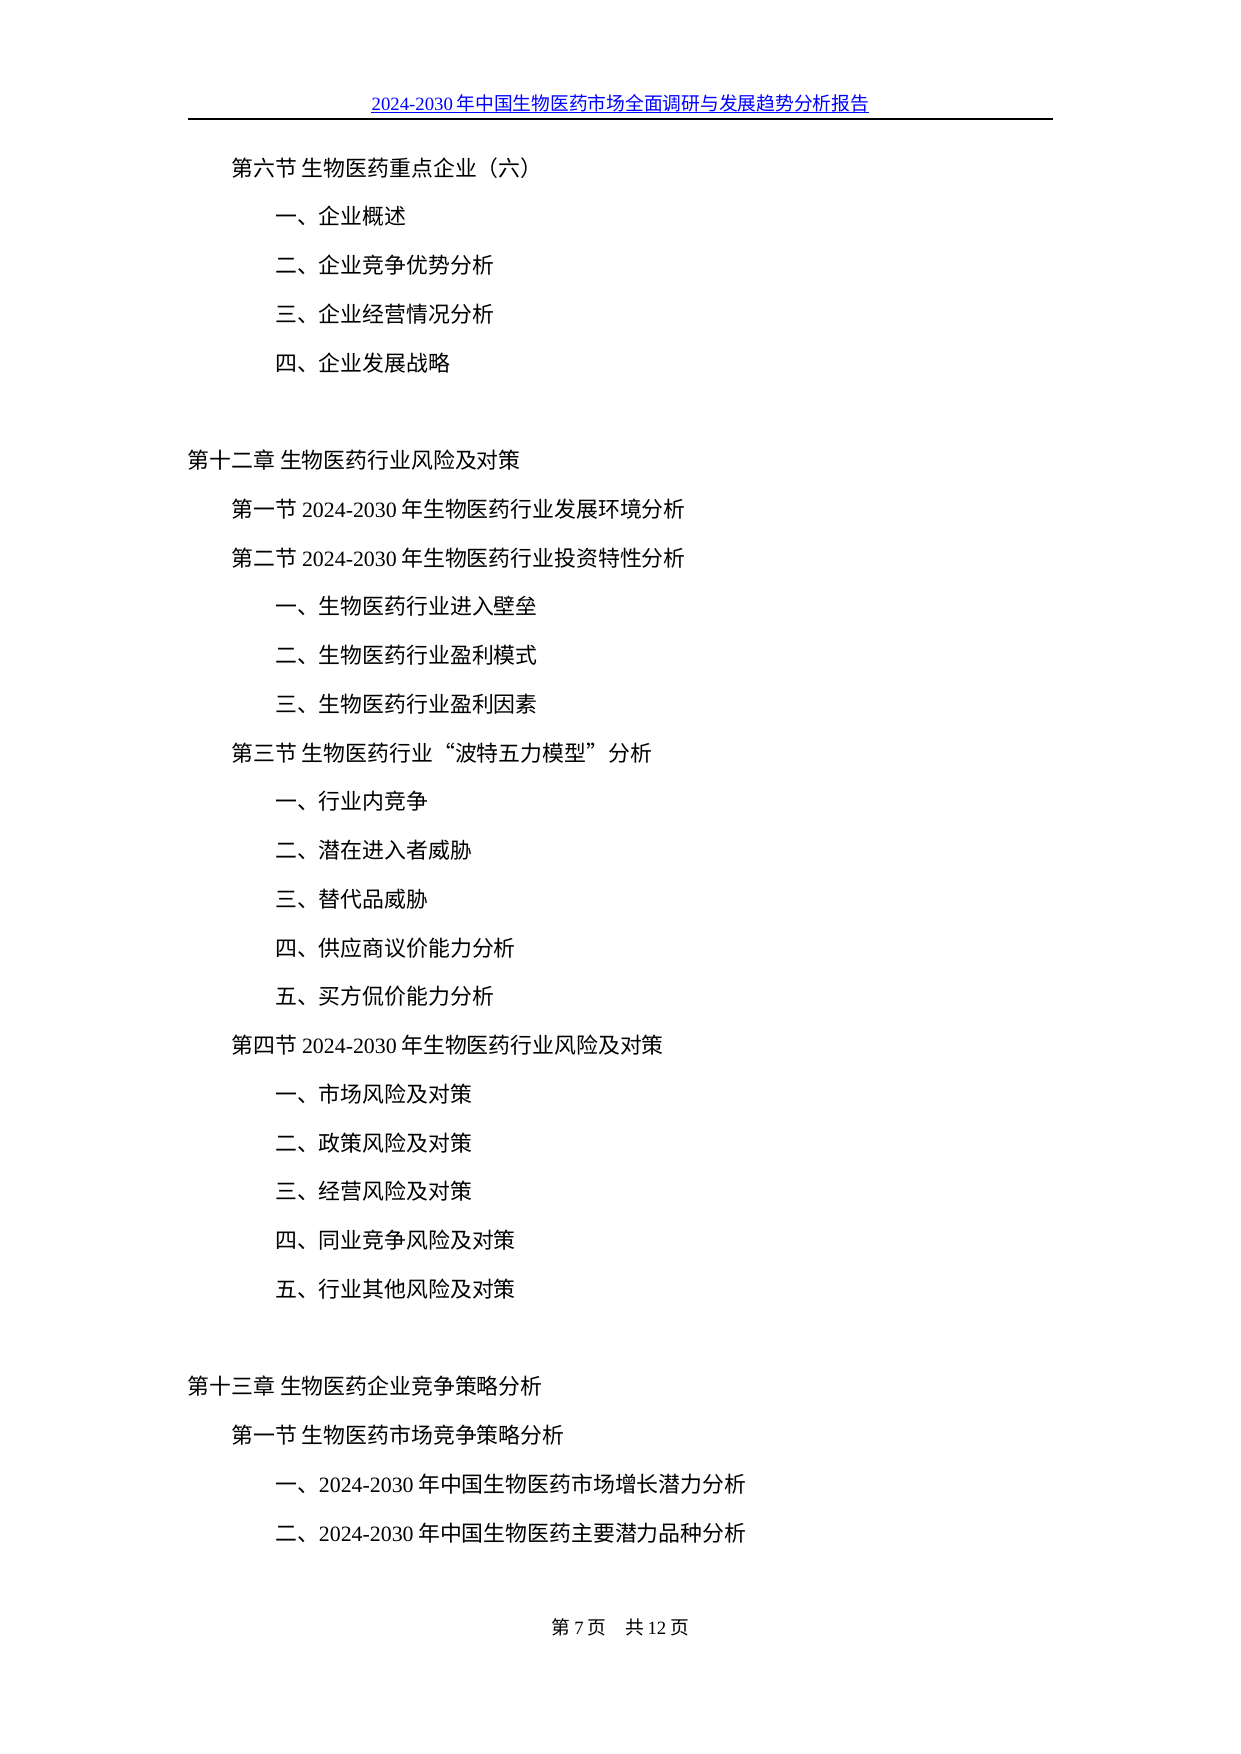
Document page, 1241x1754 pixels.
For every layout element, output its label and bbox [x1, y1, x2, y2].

text [187, 150, 1053, 1548]
